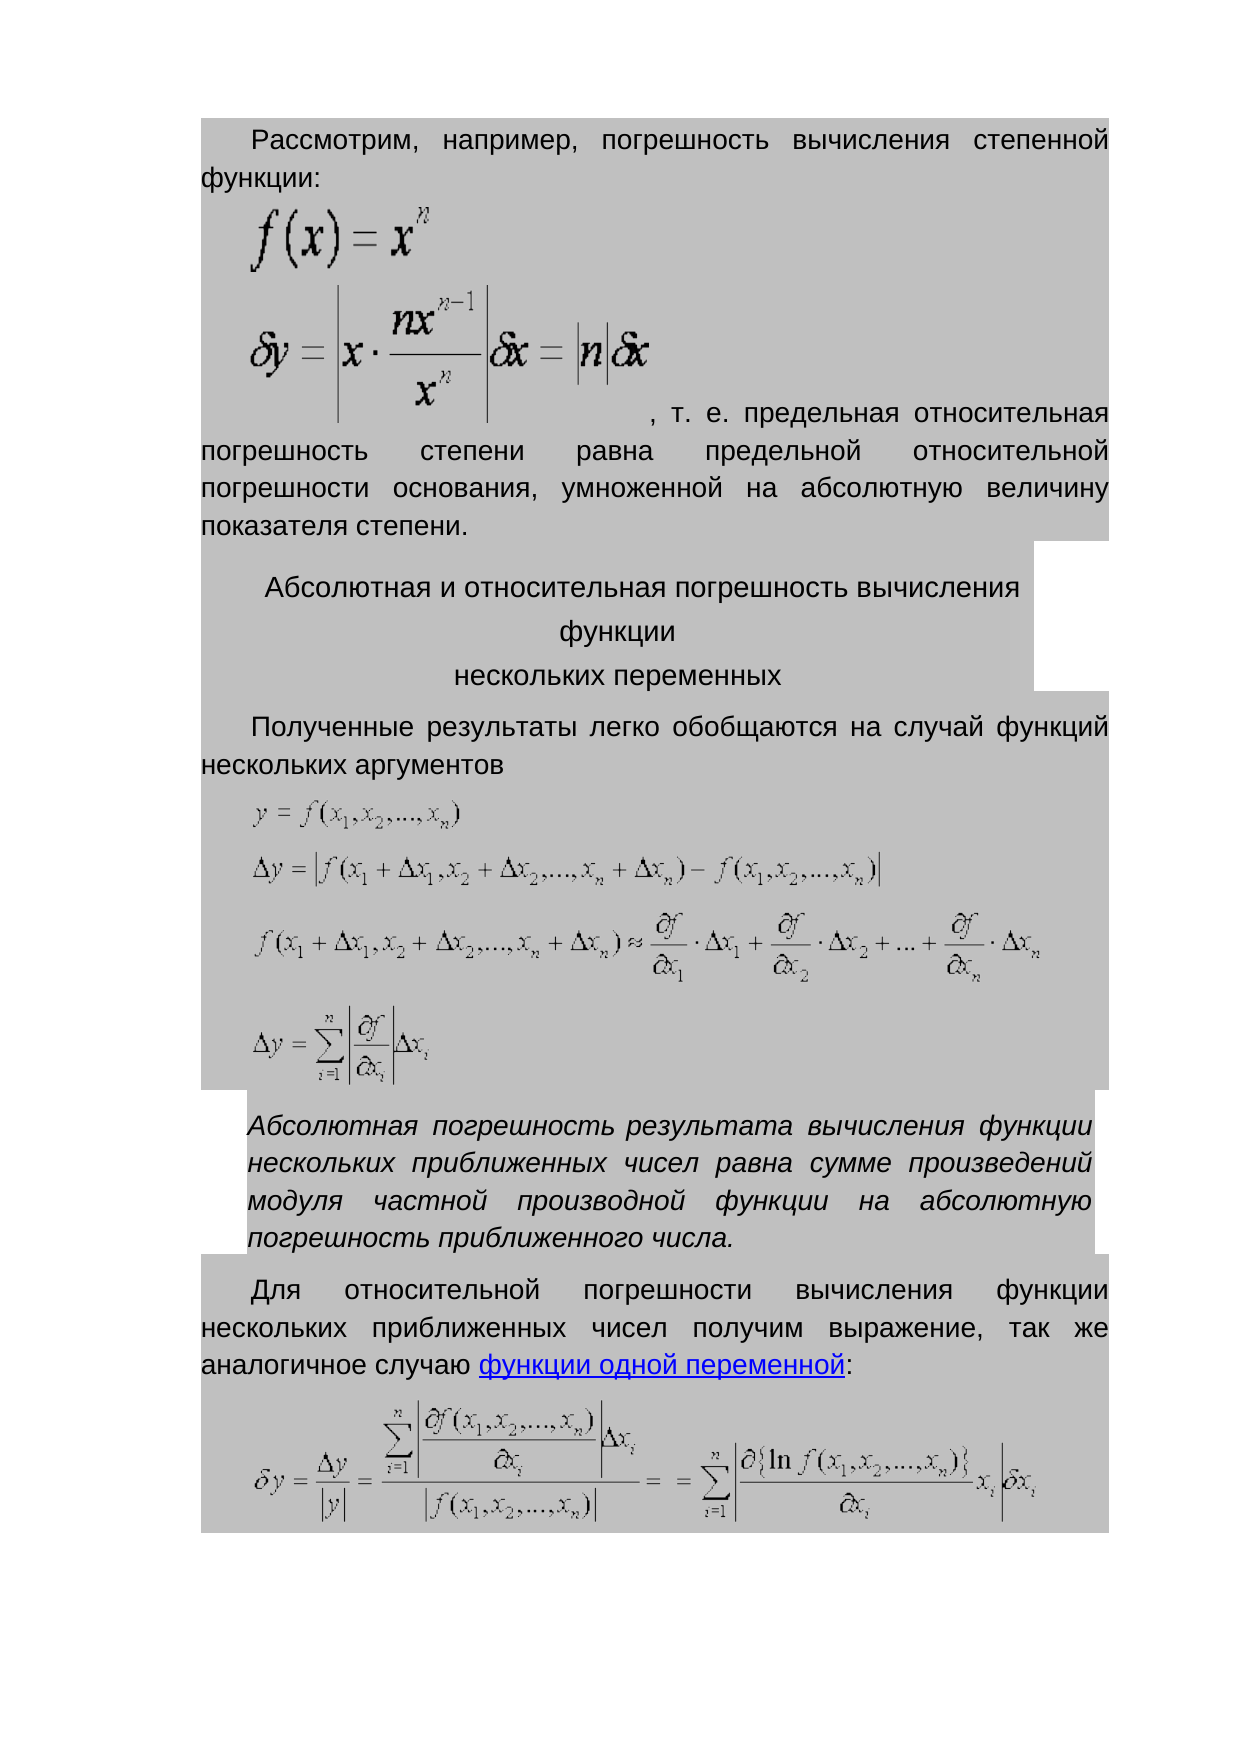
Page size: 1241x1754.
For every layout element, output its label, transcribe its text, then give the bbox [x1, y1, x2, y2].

picture [250, 1001, 434, 1090]
text Рассмотрим, например, погрешность вычисления степенной функции: [201, 118, 1109, 193]
picture [250, 207, 429, 272]
picture [250, 905, 1046, 987]
text Абсолютная погрешность результата вычисления функции нескольких приближенных чисел равна сумме произведений модуля частной производной функции на абсолютную погрешность приближенного числа. [247, 1104, 1095, 1254]
text Полученные результаты легко обобщаются на случай функций нескольких аргументов [201, 705, 1109, 780]
picture [250, 1394, 667, 1527]
picture [250, 794, 466, 834]
picture [250, 847, 885, 892]
text , т. е. предельная относительная погрешность степени равна предельной относительной погрешности основания, умноженной на абсолютную величину показателя степени. [201, 286, 1109, 541]
text Абсолютная и относительная погрешность вычисления функции нескольких переменных [201, 560, 1034, 691]
picture [674, 1438, 1041, 1527]
picture [250, 285, 649, 423]
text Для относительной погрешности вычисления функции нескольких приближенных чисел получим выражение, так же аналогичное случаю функции одной переменной: [201, 1268, 1109, 1380]
